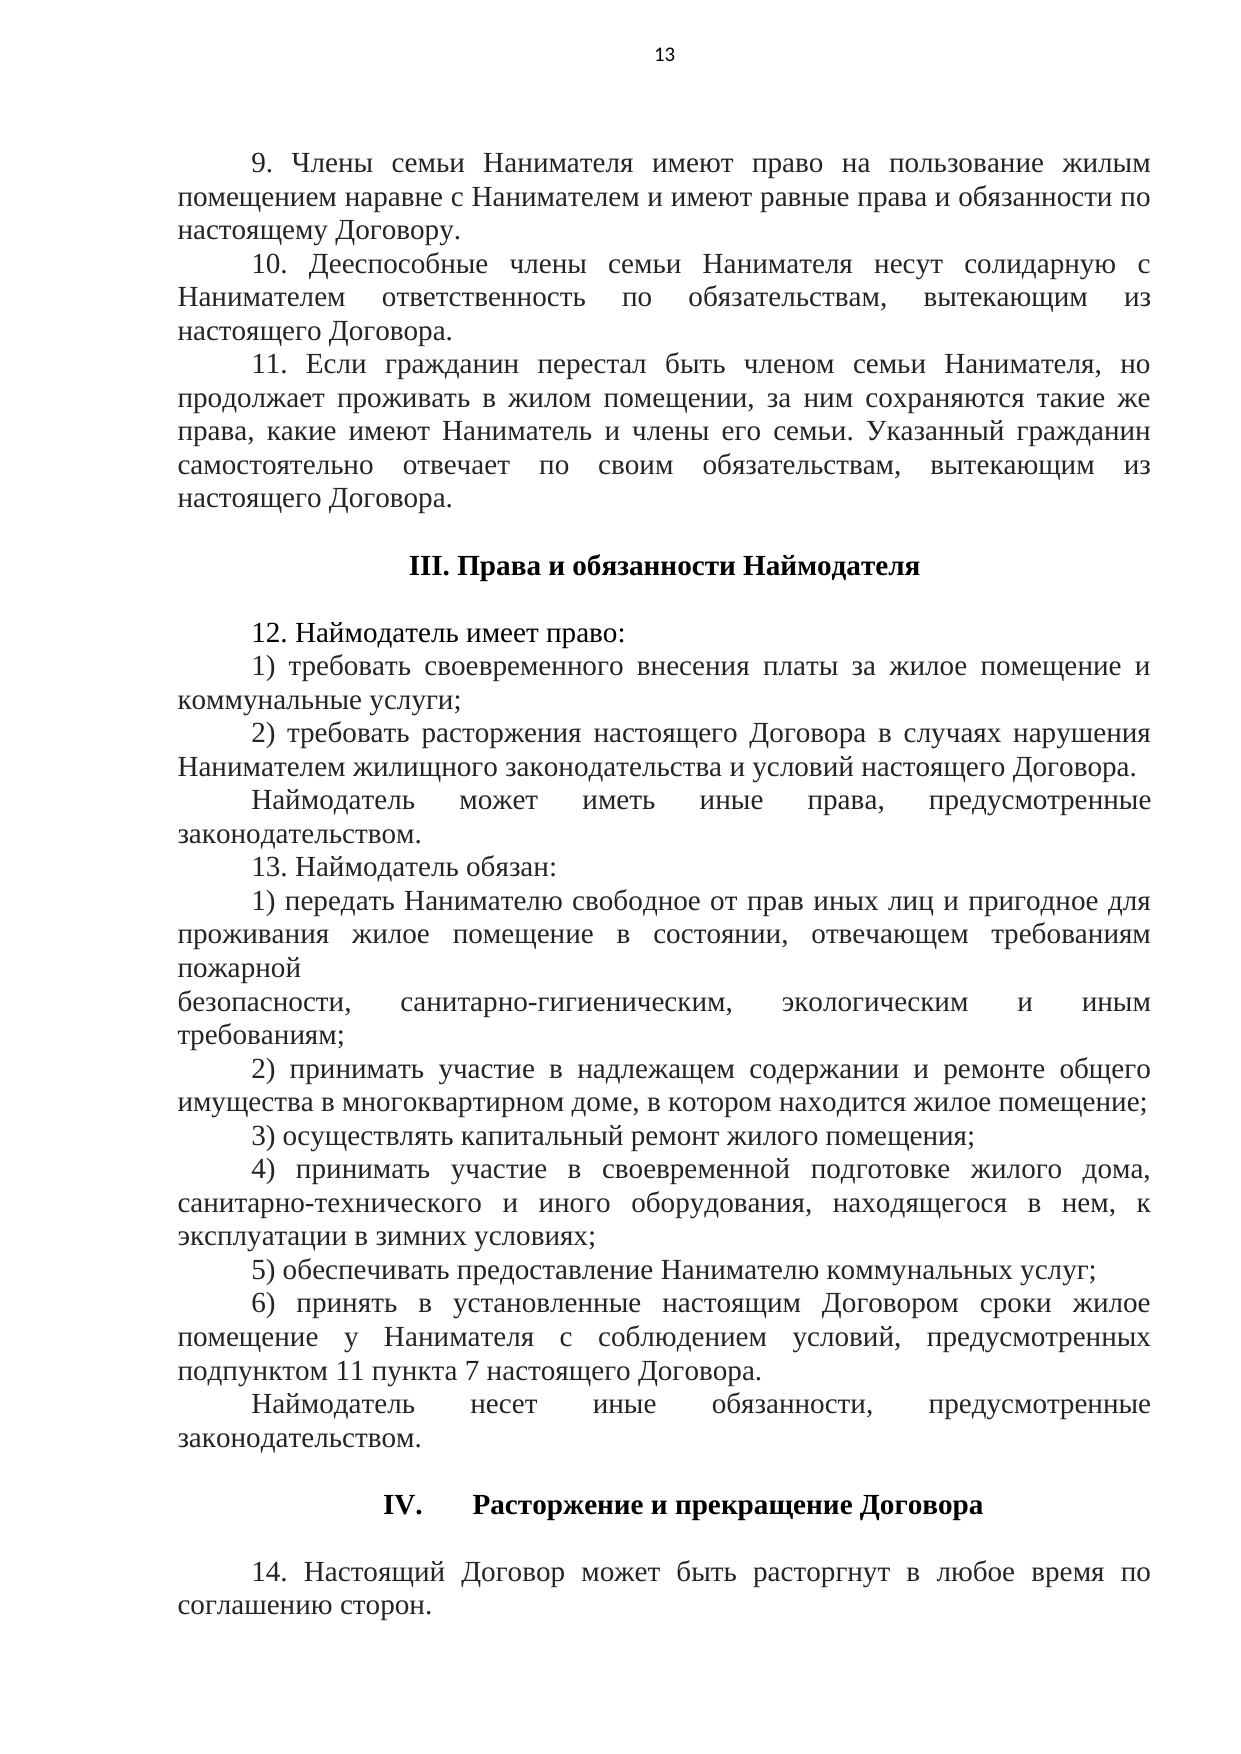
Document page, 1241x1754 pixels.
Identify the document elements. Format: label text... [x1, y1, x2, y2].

text 6) принять в установленные настоящим Договором сроки жилое помещение у Нанимателя с соблюдением условий, предусмотренных подпунктом 11 пункта 7 настоящего Договора. [177, 1286, 1152, 1386]
text 9. Члены семьи Нанимателя имеют право на пользование жилым помещением наравне с Нанимателем и имеют равные права и обязанности по настоящему Договору. [177, 145, 1152, 246]
text 11. Если гражданин перестал быть членом семьи Нанимателя, но продолжает проживать в жилом помещении, за ним сохраняются такие же права, какие имеют Наниматель и члены его семьи. Указанный гражданин самостоятельно отвечает по своим обязательствам, вытекающим из настоящего Договора. [177, 346, 1152, 514]
text Наймодатель может иметь иные права, предусмотренные законодательством. [177, 782, 1152, 849]
text 10. Дееспособные члены семьи Нанимателя несут солидарную с Нанимателем ответственность по обязательствам, вытекающим из настоящего Договора. [177, 246, 1152, 346]
text 4) принимать участие в своевременной подготовке жилого дома, санитарно-технического и иного оборудования, находящегося в нем, к эксплуатации в зимних условиях; [177, 1151, 1152, 1252]
list Расторжение и прекращение Договора [215, 1487, 1152, 1520]
text 1) требовать своевременного внесения платы за жилое помещение и коммунальные услуги; [177, 648, 1152, 715]
text безопасности, санитарно-гигиеническим, экологическим и иным требованиям; [177, 984, 1152, 1051]
text Наймодатель несет иные обязанности, предусмотренные законодательством. [177, 1386, 1152, 1453]
text 14. Настоящий Договор может быть расторгнут в любое время по соглашению сторон. [177, 1554, 1152, 1621]
text 2) требовать расторжения настоящего Договора в случаях нарушения Нанимателем жилищного законодательства и условий настоящего Договора. [177, 715, 1152, 782]
text 3) осуществлять капитальный ремонт жилого помещения; [177, 1118, 1152, 1151]
text 2) принимать участие в надлежащем содержании и ремонте общего имущества в многоквартирном доме, в котором находится жилое помещение; [177, 1051, 1152, 1118]
text III. Права и обязанности Наймодателя [177, 548, 1152, 581]
text 13. Наймодатель обязан: [177, 849, 1152, 883]
text 1) передать Нанимателю свободное от прав иных лиц и пригодное для проживания жилое помещение в состоянии, отвечающем требованиям пожарной [177, 883, 1152, 984]
text 5) обеспечивать предоставление Нанимателю коммунальных услуг; [177, 1252, 1152, 1286]
text 12. Наймодатель имеет право: [177, 615, 1152, 648]
